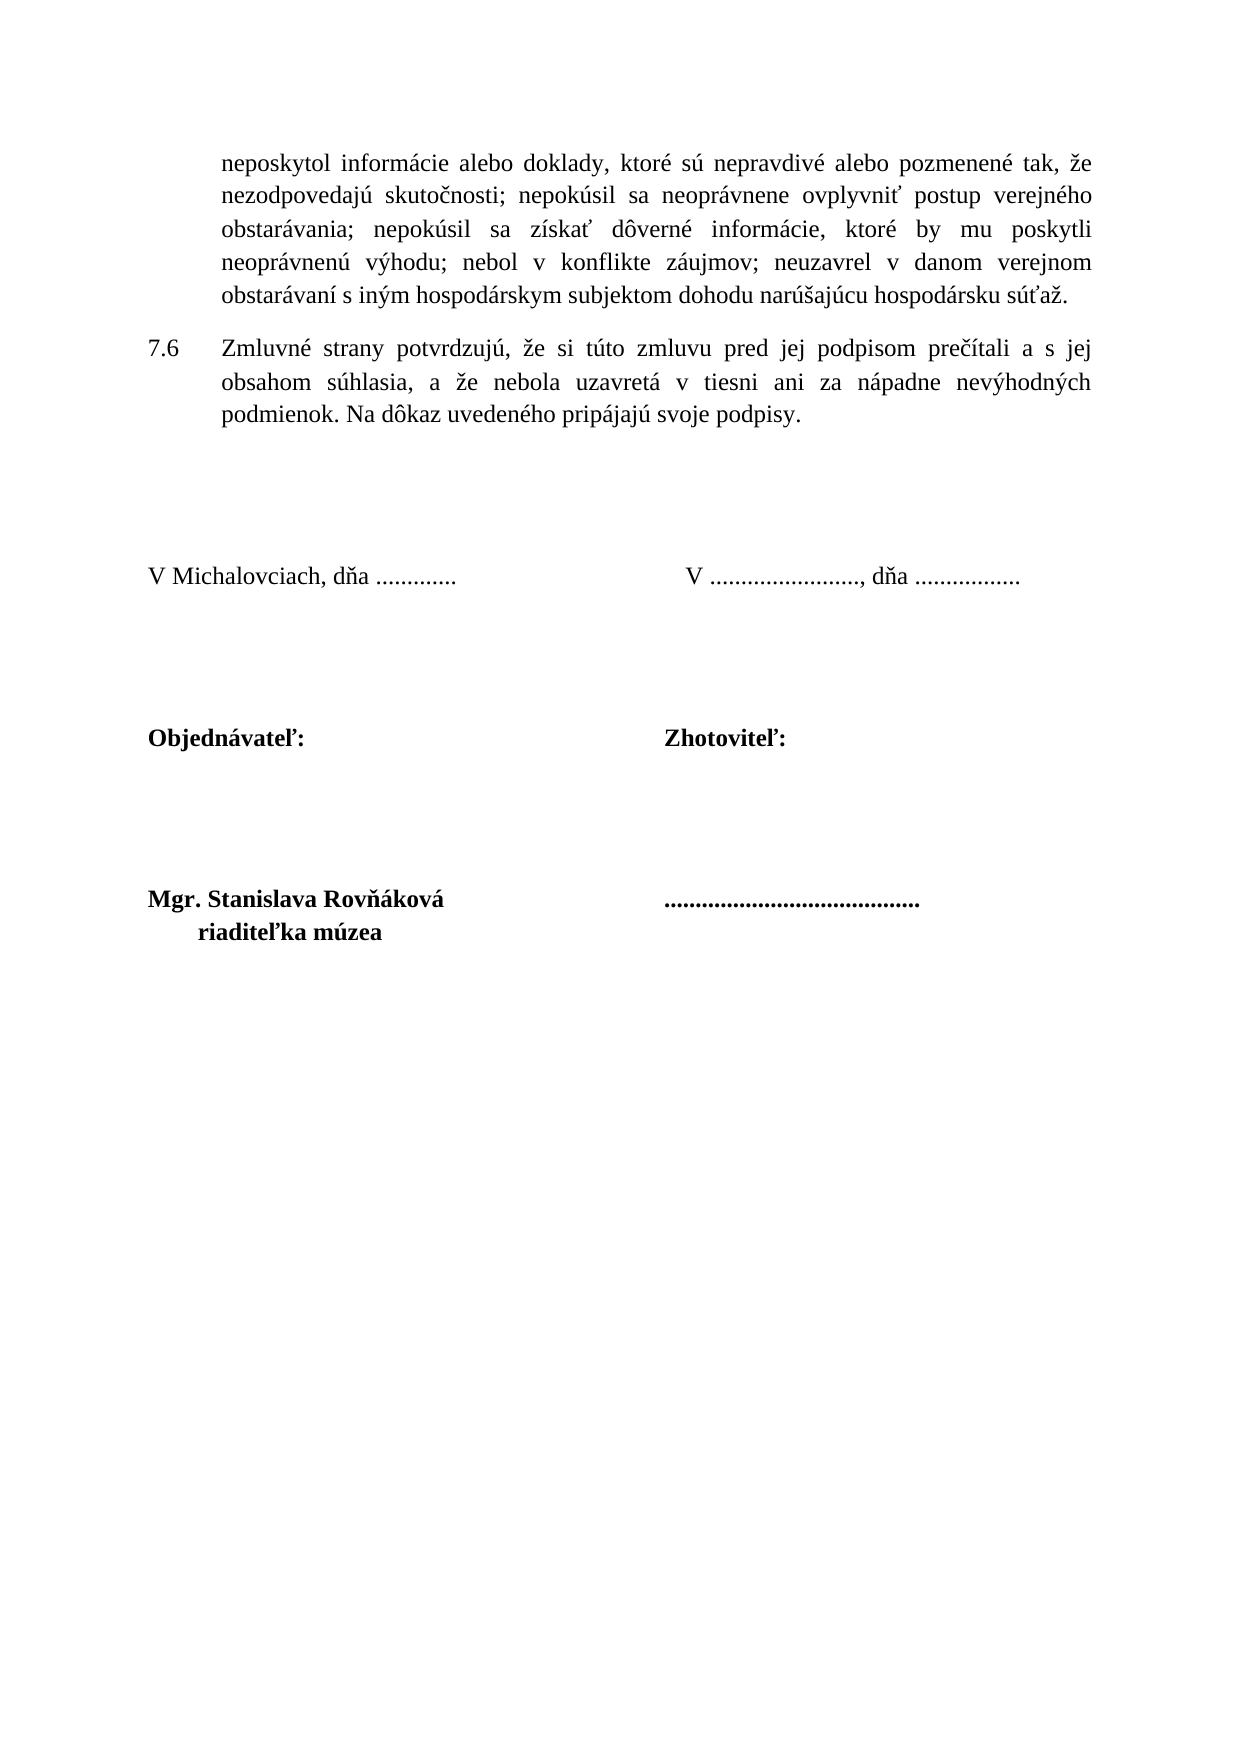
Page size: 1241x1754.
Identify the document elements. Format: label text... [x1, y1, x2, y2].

text V Michalovciach, dňa ............. V ........................, dňa ................. [148, 561, 1093, 590]
text 7.6 Zmluvné strany potvrdzujú, že si túto zmluvu pred jej podpisom prečítali a s jej obsahom súhlasia, a že nebola uzavretá v tiesni ani za nápadne nevýhodných podmienok. Na dôkaz uvedeného pripájajú svoje podpisy. [148, 333, 1093, 428]
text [148, 148, 1093, 308]
text riaditeľka múzea [148, 917, 1093, 946]
text Mgr. Stanislava Rovňáková ......................................... [148, 884, 1093, 913]
text Objednávateľ: Zhotoviteľ: [148, 723, 1093, 751]
